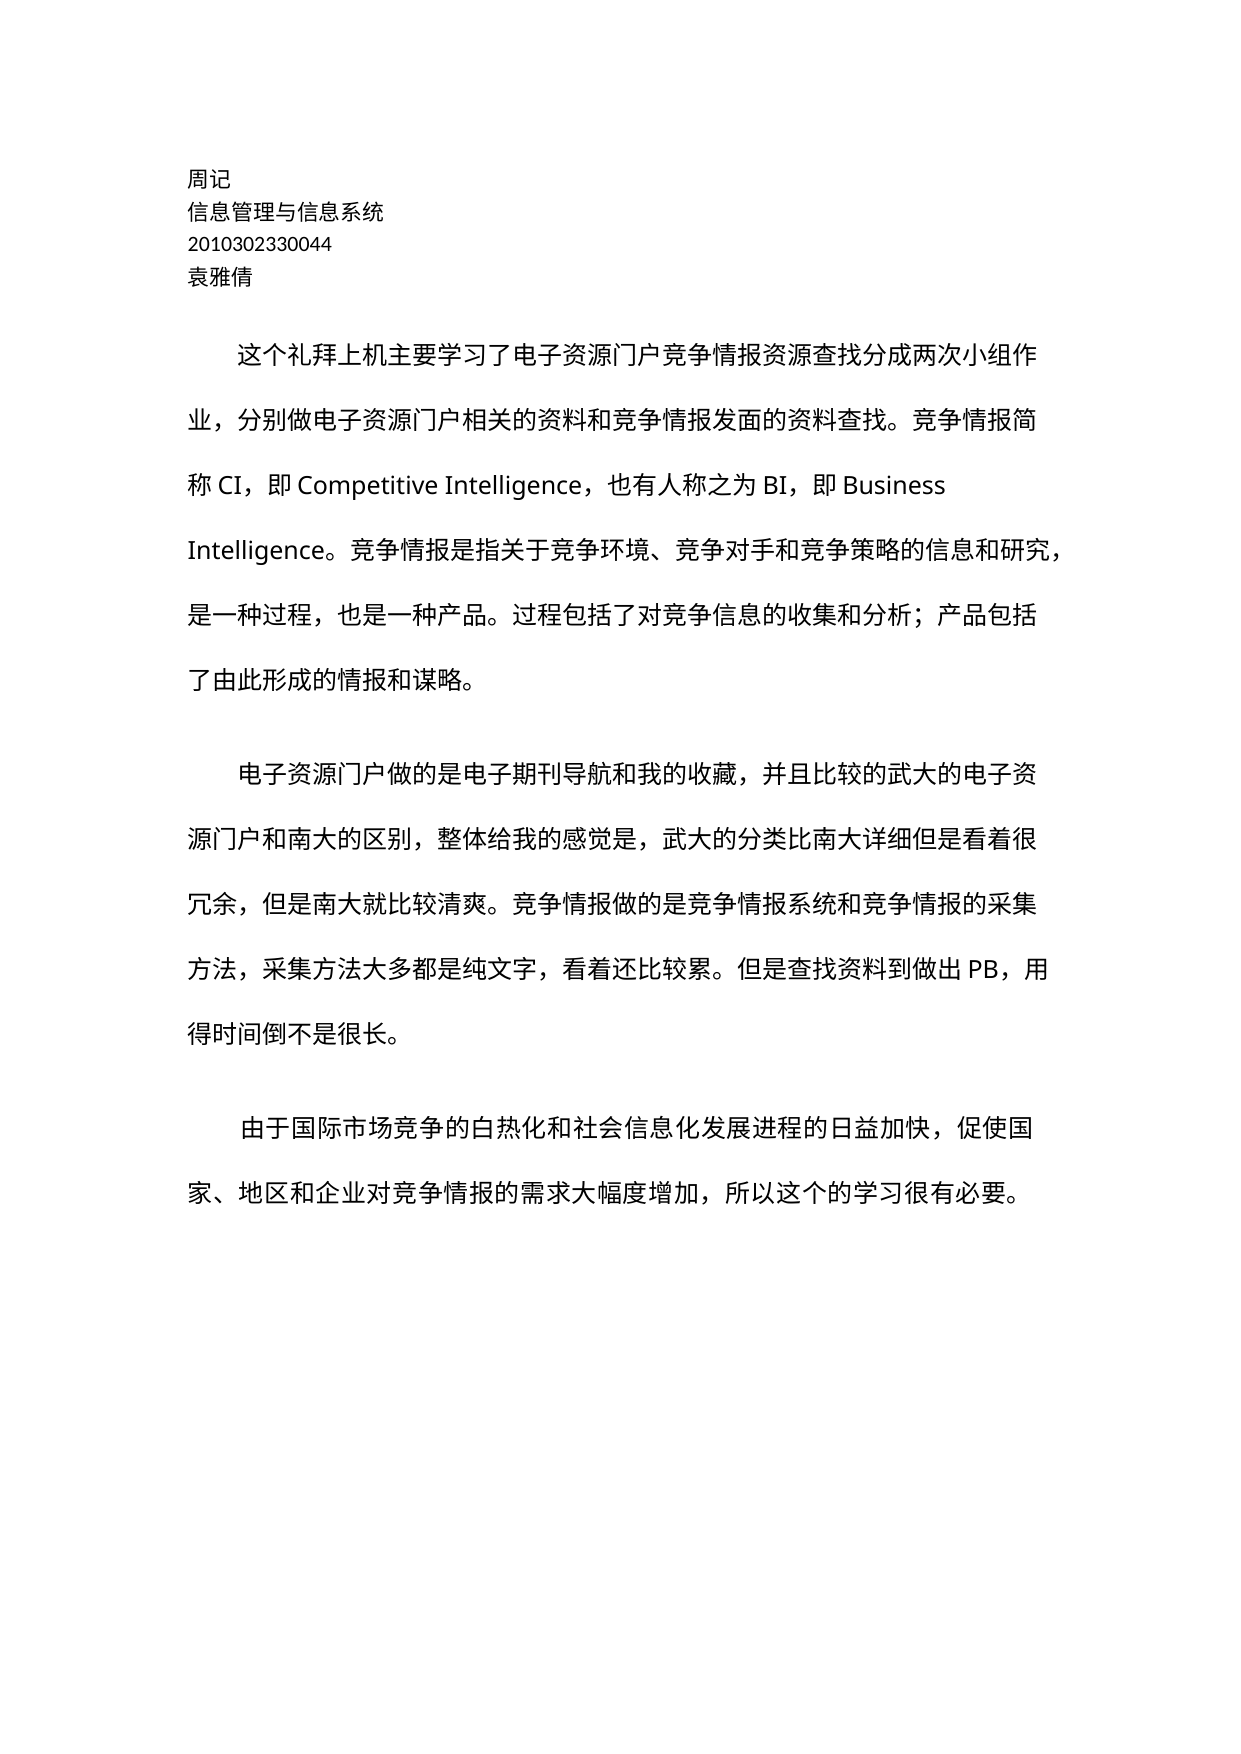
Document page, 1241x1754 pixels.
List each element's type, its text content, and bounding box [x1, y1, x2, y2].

text 这个礼拜上机主要学习了电子资源门户竞争情报资源查找分成两次小组作业，分别做电子资源门户相关的资料和竞争情报发面的资料查找。竞争情报简称CI，即Competitive Intelligence，也有人称之为BI，即Business Intelligence。竞争情报是指关于竞争环境、竞争对手和竞争策略的信息和研究，是一种过程，也是一种产品。过程包括了对竞争信息的收集和分析；产品包括了由此形成的情报和谋略。 [187, 321, 1053, 711]
text 2010302330044 [187, 227, 1053, 259]
text 周记 [187, 162, 1053, 194]
text 袁雅倩 [187, 259, 1053, 292]
text 由于国际市场竞争的白热化和社会信息化发展进程的日益加快，促使国家、地区和企业对竞争情报的需求大幅度增加，所以这个的学习很有必要。 [187, 1094, 1053, 1224]
text 信息管理与信息系统 [187, 194, 1053, 227]
text 电子资源门户做的是电子期刊导航和我的收藏，并且比较的武大的电子资源门户和南大的区别，整体给我的感觉是，武大的分类比南大详细但是看着很冗余，但是南大就比较清爽。竞争情报做的是竞争情报系统和竞争情报的采集方法，采集方法大多都是纯文字，看着还比较累。但是查找资料到做出PB，用得时间倒不是很长。 [187, 740, 1053, 1065]
